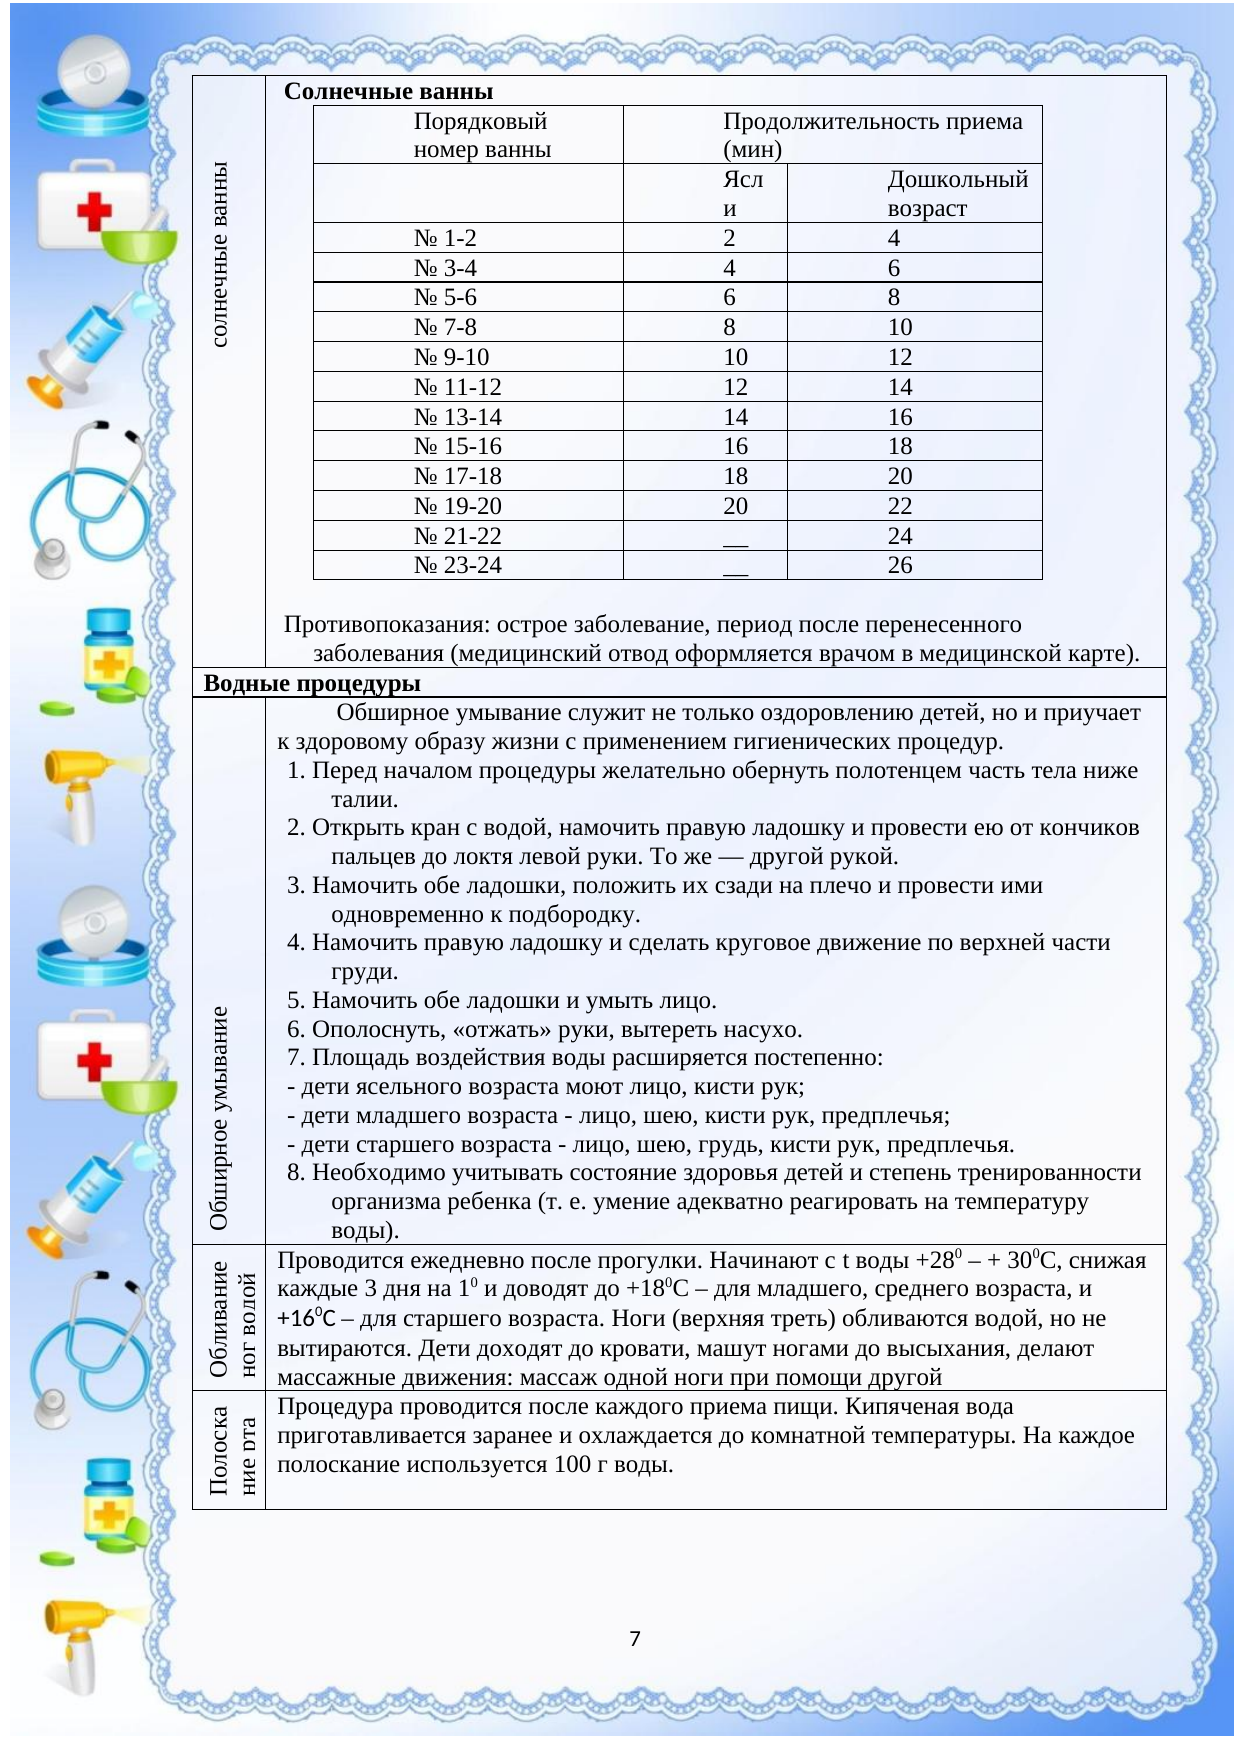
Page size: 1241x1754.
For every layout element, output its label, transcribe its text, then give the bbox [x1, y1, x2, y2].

table_cell Полоскание рта [193, 1391, 265, 1508]
table_cell Процедура проводится после каждого приема пищи. Кипяченая вода приготавливается заранее и охлаждается до комнатной температуры. На каждое полоскание используется 100 г воды. [266, 1391, 1166, 1508]
table_cell Обширное умывание служит не только оздоровлению детей, но и приучает к здоровому образу жизни с применением гигиенических процедур. 1. Перед началом процедуры желательно обернуть полотенцем часть тела ниже талии. 2. Открыть кран с водой, намочить правую ладошку и провести ею от кончиков пальцев до локтя левой руки. То же — другой рукой. 3. Намочить обе ладошки, положить их сзади на плечо и провести ими одновременно к подбородку. 4. Намочить правую ладошку и сделать круговое движение по верхней части груди. 5. Намочить обе ладошки и умыть лицо. 6. Ополоснуть, «отжать» руки, вытереть насухо. 7. Площадь воздействия воды расширяется постепенно: - дети ясельного возраста моют лицо, кисти рук; - дети младшего возраста - лицо, шею, кисти рук, предплечья; - дети старшего возраста - лицо, шею, грудь, кисти рук, предплечья. 8. Необходимо учитывать состояние здоровья детей и степень тренированности организма ребенка (т. е. умение адекватно реагировать на температуру воды). [266, 698, 1166, 1244]
table_cell Обширное умывание [193, 698, 265, 1244]
table_cell Водные процедуры [193, 668, 1166, 696]
table_cell Обливание ног водой [193, 1245, 265, 1390]
table_cell Проводится ежедневно после прогулки. Начинают с t воды +280 – + 300С, снижая каждые 3 дня на 10 и доводят до +180С – для младшего, среднего возраста, и +160С – для старшего возраста. Ноги (верхняя треть) обливаются водой, но не вытираются. Дети доходят до кровати, машут ногами до высыхания, делают массажные движения: массаж одной ноги при помощи другой [266, 1245, 1166, 1390]
picture [10, 3, 1234, 1736]
table_cell солнечные ванны [193, 76, 265, 667]
table_cell Солнечные ванны Противопоказания: острое заболевание, период после перенесенного заболевания (медицинский отвод оформляется врачом в медицинской карте). [266, 76, 1166, 667]
